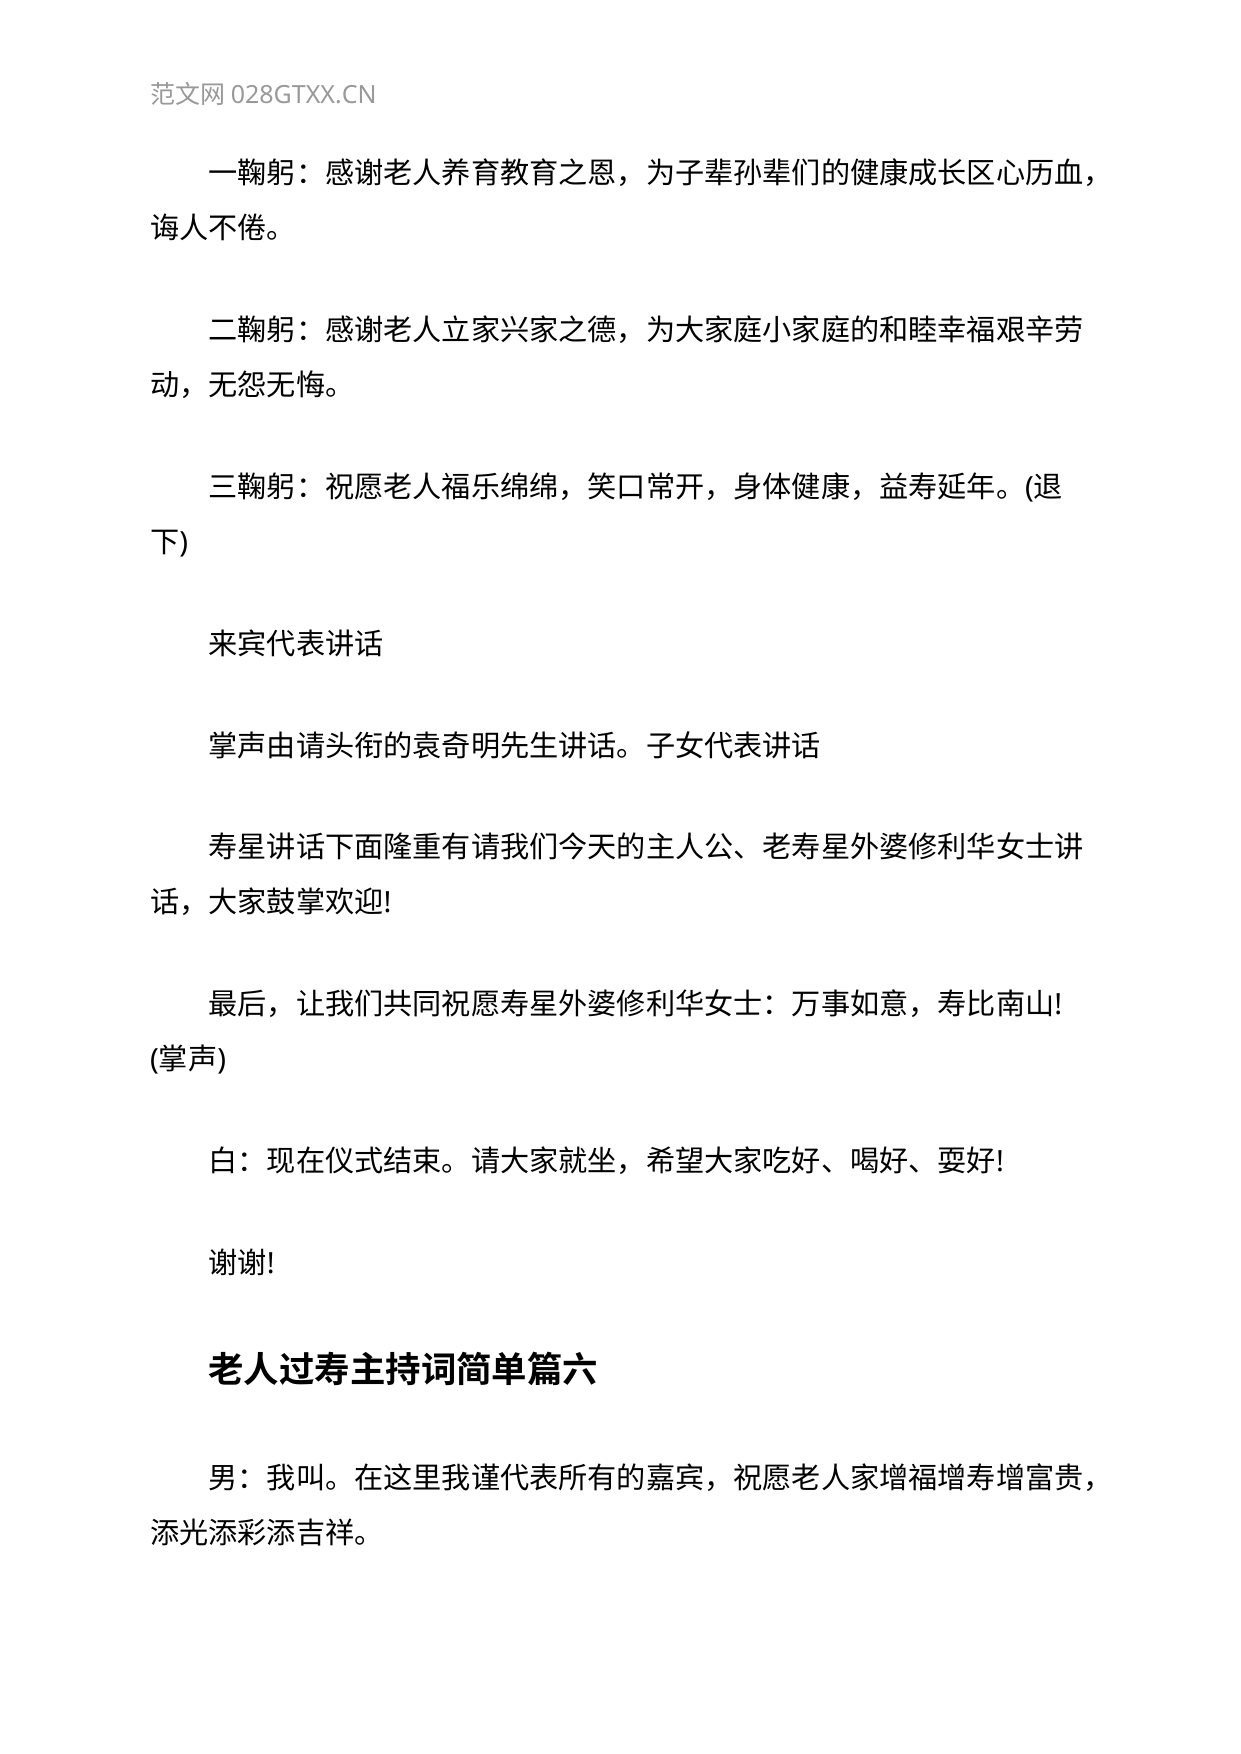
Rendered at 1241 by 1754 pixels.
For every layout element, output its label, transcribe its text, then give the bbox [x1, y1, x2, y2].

text 最后，让我们共同祝愿寿星外婆修利华女士：万事如意，寿比南山!(掌声) [150, 981, 1090, 1078]
text 老人过寿主持词简单篇六 [150, 1342, 1090, 1393]
text 白：现在仪式结束。请大家就坐，希望大家吃好、喝好、耍好! [150, 1138, 1090, 1180]
text 一鞠躬：感谢老人养育教育之恩，为子辈孙辈们的健康成长区心历血，诲人不倦。 [150, 150, 1090, 247]
text 二鞠躬：感谢老人立家兴家之德，为大家庭小家庭的和睦幸福艰辛劳动，无怨无悔。 [150, 307, 1090, 404]
text 寿星讲话下面隆重有请我们今天的主人公、老寿星外婆修利华女士讲话，大家鼓掌欢迎! [150, 824, 1090, 921]
text 谢谢! [150, 1240, 1090, 1282]
text 男：我叫。在这里我谨代表所有的嘉宾，祝愿老人家增福增寿增富贵，添光添彩添吉祥。 [150, 1455, 1090, 1552]
text 来宾代表讲话 [150, 620, 1090, 663]
text 掌声由请头衔的袁奇明先生讲话。子女代表讲话 [150, 722, 1090, 764]
text 三鞠躬：祝愿老人福乐绵绵，笑口常开，身体健康，益寿延年。(退下) [150, 463, 1090, 561]
